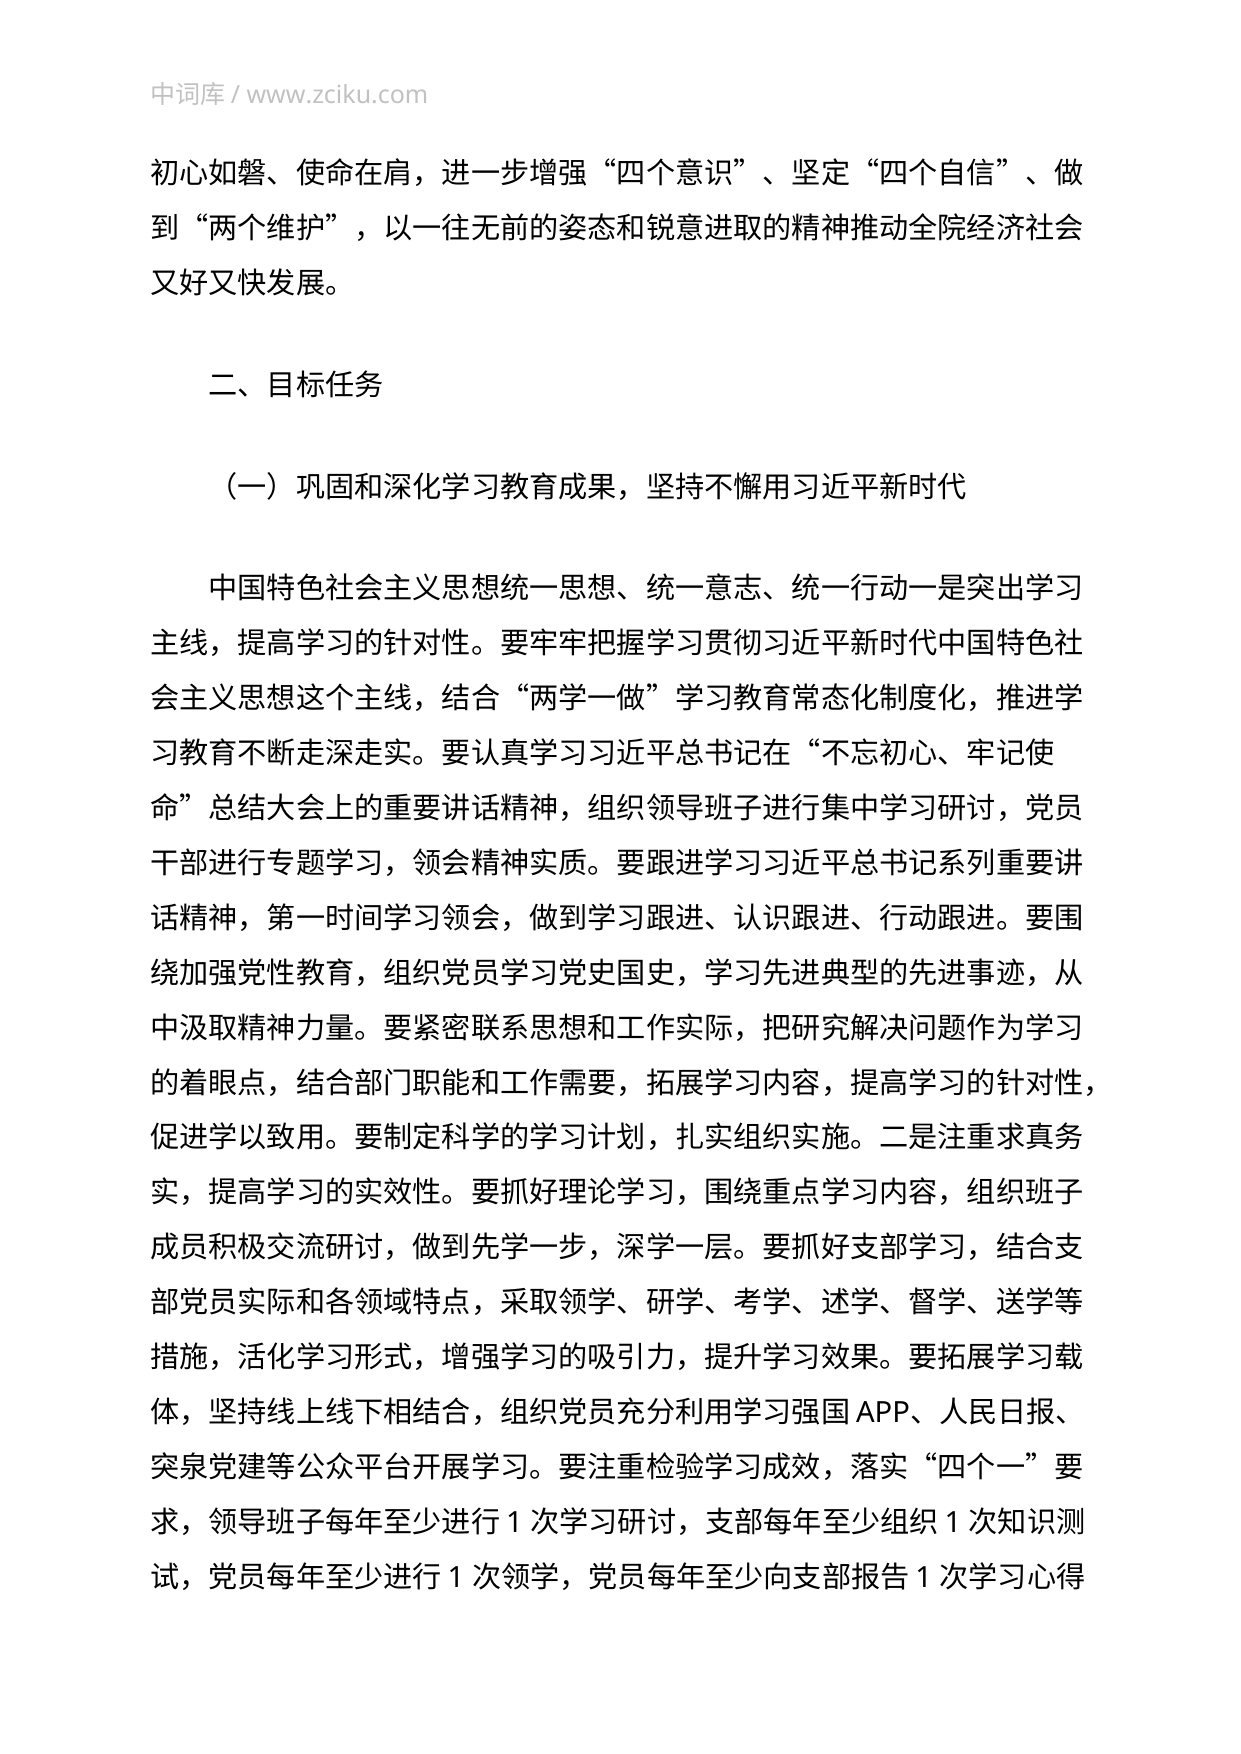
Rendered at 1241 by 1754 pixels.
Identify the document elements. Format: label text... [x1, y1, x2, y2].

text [150, 150, 1090, 302]
text 二、目标任务 [150, 362, 1090, 404]
text （一）巩固和深化学习教育成果，坚持不懈用习近平新时代 [150, 463, 1090, 506]
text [150, 565, 1090, 1596]
